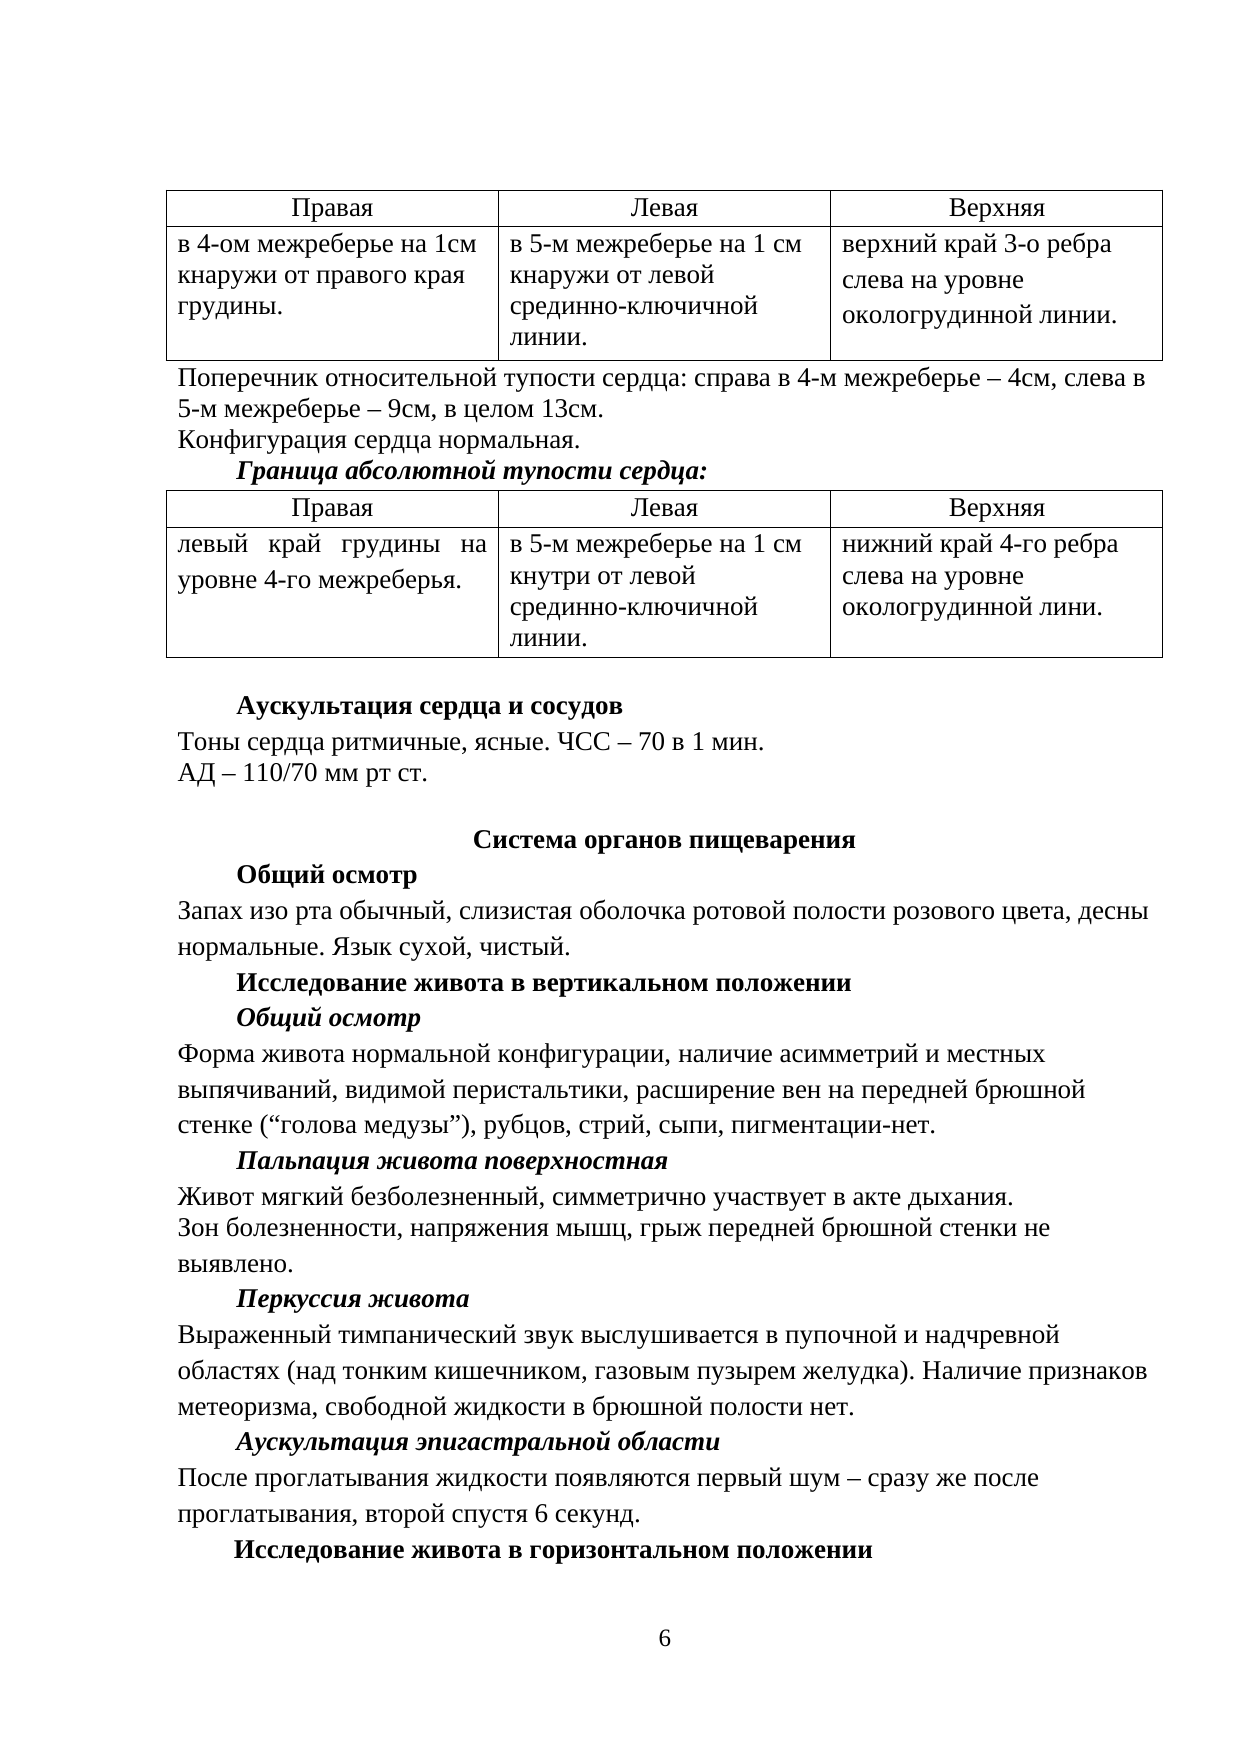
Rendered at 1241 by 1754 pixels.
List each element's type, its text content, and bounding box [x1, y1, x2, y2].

text Живот мягкий безболезненный, симметрично участвует в акте дыхания. [177, 1180, 1152, 1211]
table_cell в 5-м межреберье на кнутри от левой срединно-ключичной линии. [499, 528, 830, 657]
text Пальпация живота поверхностная [177, 1144, 1152, 1175]
text Общий осмотр [177, 1001, 1152, 1032]
table_header Правая [167, 491, 498, 527]
text Конфигурация сердца нормальная. [177, 423, 1152, 454]
text Выраженный тимпанический звук выслушивается в пупочной и надчревной областях (над тонким кишечником, газовым пузырем желудка). Наличие признаков метеоризма, свободной жидкости в брюшной полости нет. [177, 1318, 1152, 1421]
text Запах изо рта обычный, слизистая оболочка ротовой полости розового цвета, десны нормальные. Язык сухой, чистый. [177, 894, 1152, 961]
text Исследование живота в горизонтальном положении [177, 1533, 1152, 1564]
text Граница абсолютной тупости сердца: [177, 454, 1152, 486]
text Аускультация эпигастральной области [177, 1426, 1152, 1457]
text АД – 110/70 мм рт ст. [177, 756, 1152, 787]
table_cell левый край грудины на уровне 4-го межреберья. [167, 528, 498, 657]
text Общий осмотр [177, 858, 1152, 889]
text Система органов пищеварения [177, 823, 1152, 854]
text Исследование живота в вертикальном положении [177, 966, 1152, 997]
table_header Верхняя [831, 191, 1162, 226]
text После проглатывания жидкости появляются первый шум – сразу же после проглатывания, второй спустя 6 секунд. [177, 1461, 1152, 1528]
table_cell нижний край 4-го ребра слева на уровне окологрудинной лини. [831, 528, 1162, 657]
text Перкуссия живота [177, 1283, 1152, 1314]
table_header Левая [499, 191, 830, 226]
text Тоны сердца ритмичные, ясные. ЧСС – 70 в 1 мин. [177, 725, 1152, 756]
table_header Верхняя [831, 491, 1162, 527]
text Аускультация сердца и сосудов [177, 689, 1152, 720]
table_cell в 5-м межреберье на кнаружи от левой срединно-ключичной линии. [499, 227, 830, 360]
text Поперечник относительной тупости сердца: справа в 4-м межреберье – 4см, слева в 5-м межреберье – 9см, в целом 13см. [177, 361, 1152, 423]
table_cell верхний край 3-о ребра слева на уровне окологрудинной линии. [831, 227, 1162, 360]
table_header Левая [499, 491, 830, 527]
table_header Правая [167, 191, 498, 226]
text Зон болезненности, напряжения мышц, грыж передней брюшной стенки не выявлено. [177, 1211, 1152, 1278]
text Форма живота нормальной конфигурации, наличие асимметрий и местных выпячиваний, видимой перистальтики, расширение вен на передней брюшной стенке (“голова медузы”), рубцов, стрий, сыпи, пигментации-нет. [177, 1037, 1152, 1140]
table_cell в 4-ом межреберье на 1см кнаружи от правого края грудины. [167, 227, 498, 360]
